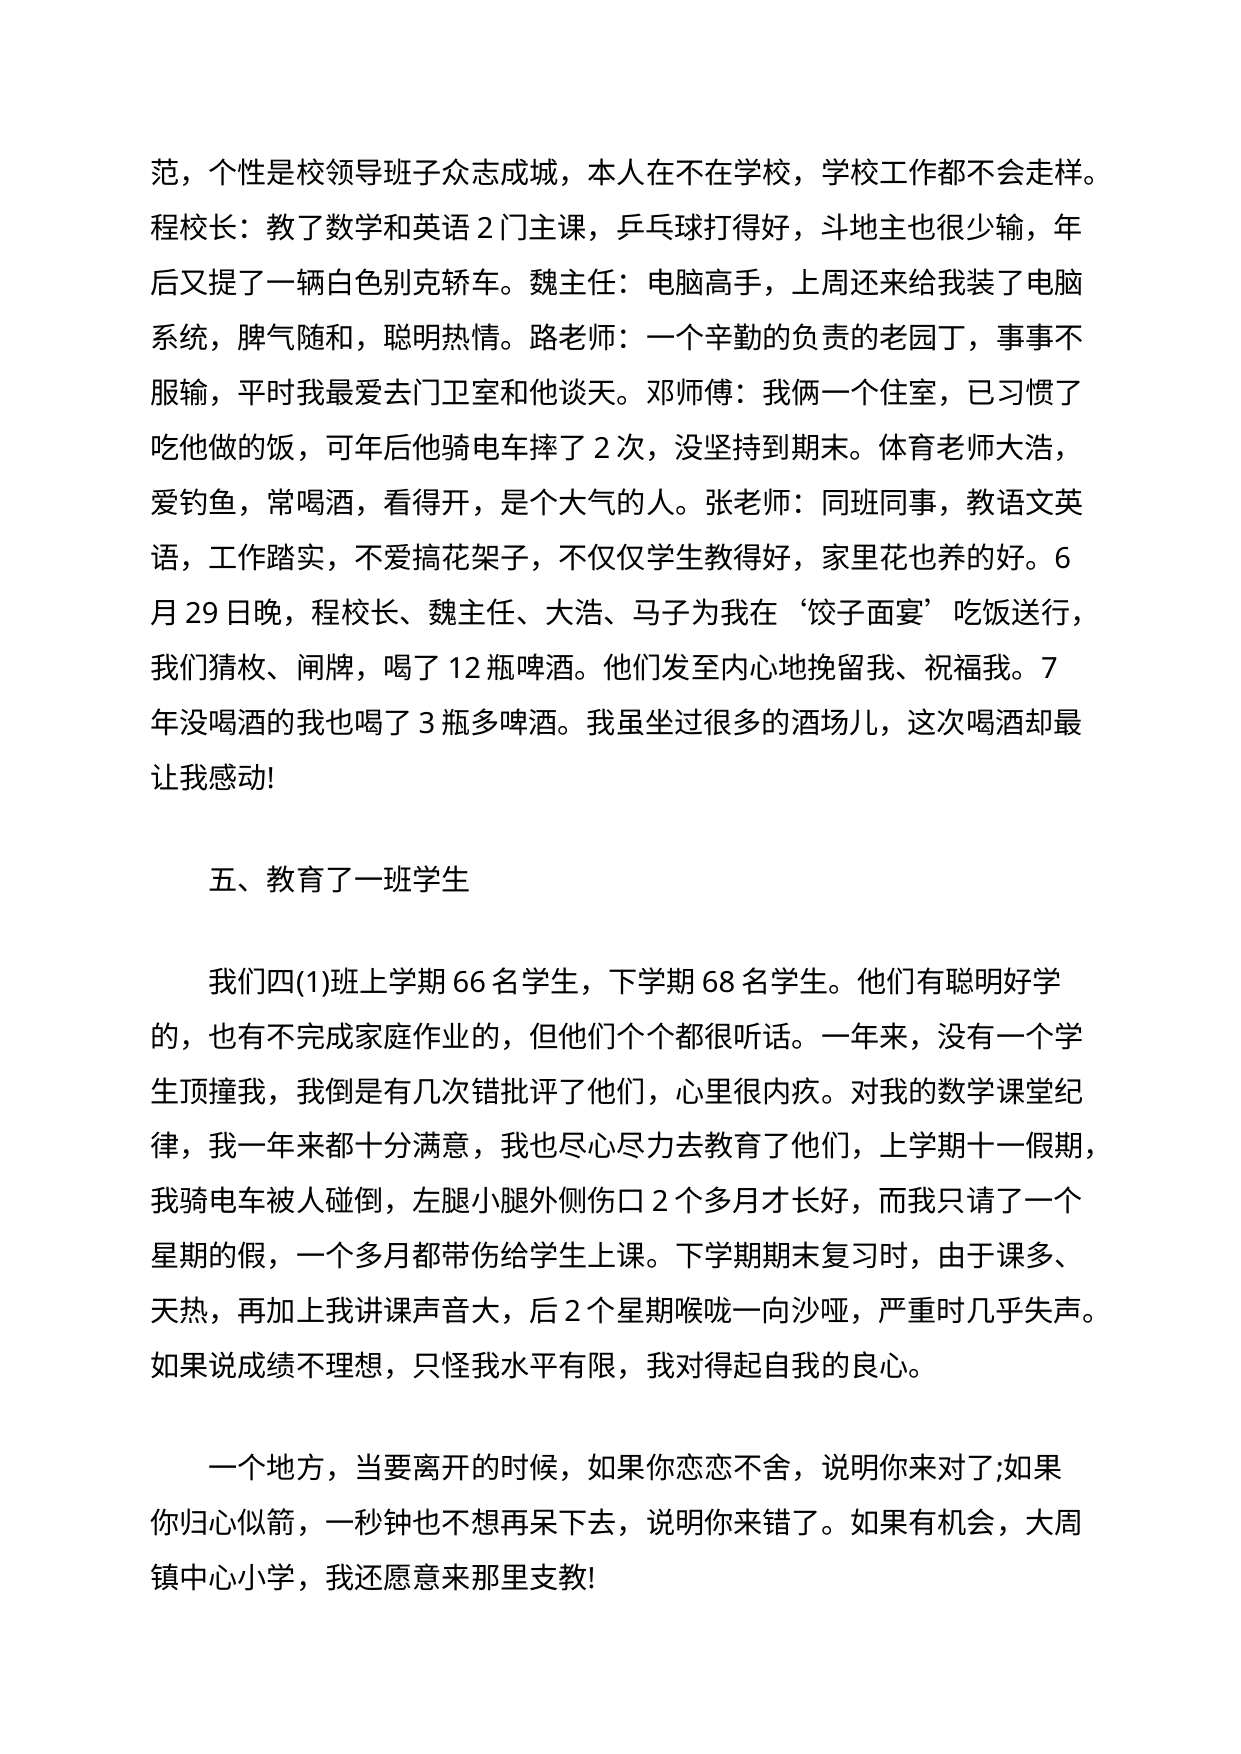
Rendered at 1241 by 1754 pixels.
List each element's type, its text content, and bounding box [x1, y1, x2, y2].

text 我们四(1)班上学期66名学生，下学期68名学生。他们有聪明好学的，也有不完成家庭作业的，但他们个个都很听话。一年来，没有一个学生顶撞我，我倒是有几次错批评了他们，心里很内疚。对我的数学课堂纪律，我一年来都十分满意，我也尽心尽力去教育了他们，上学期十一假期，我骑电车被人碰倒，左腿小腿外侧伤口2个多月才长好，而我只请了一个星期的假，一个多月都带伤给学生上课。下学期期末复习时，由于课多、天热，再加上我讲课声音大，后2个星期喉咙一向沙哑，严重时几乎失声。如果说成绩不理想，只怪我水平有限，我对得起自我的良心。 [150, 958, 1090, 1385]
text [150, 150, 1090, 797]
text 一个地方，当要离开的时候，如果你恋恋不舍，说明你来对了;如果你归心似箭，一秒钟也不想再呆下去，说明你来错了。如果有机会，大周镇中心小学，我还愿意来那里支教! [150, 1444, 1090, 1597]
text 五、教育了一班学生 [150, 856, 1090, 899]
